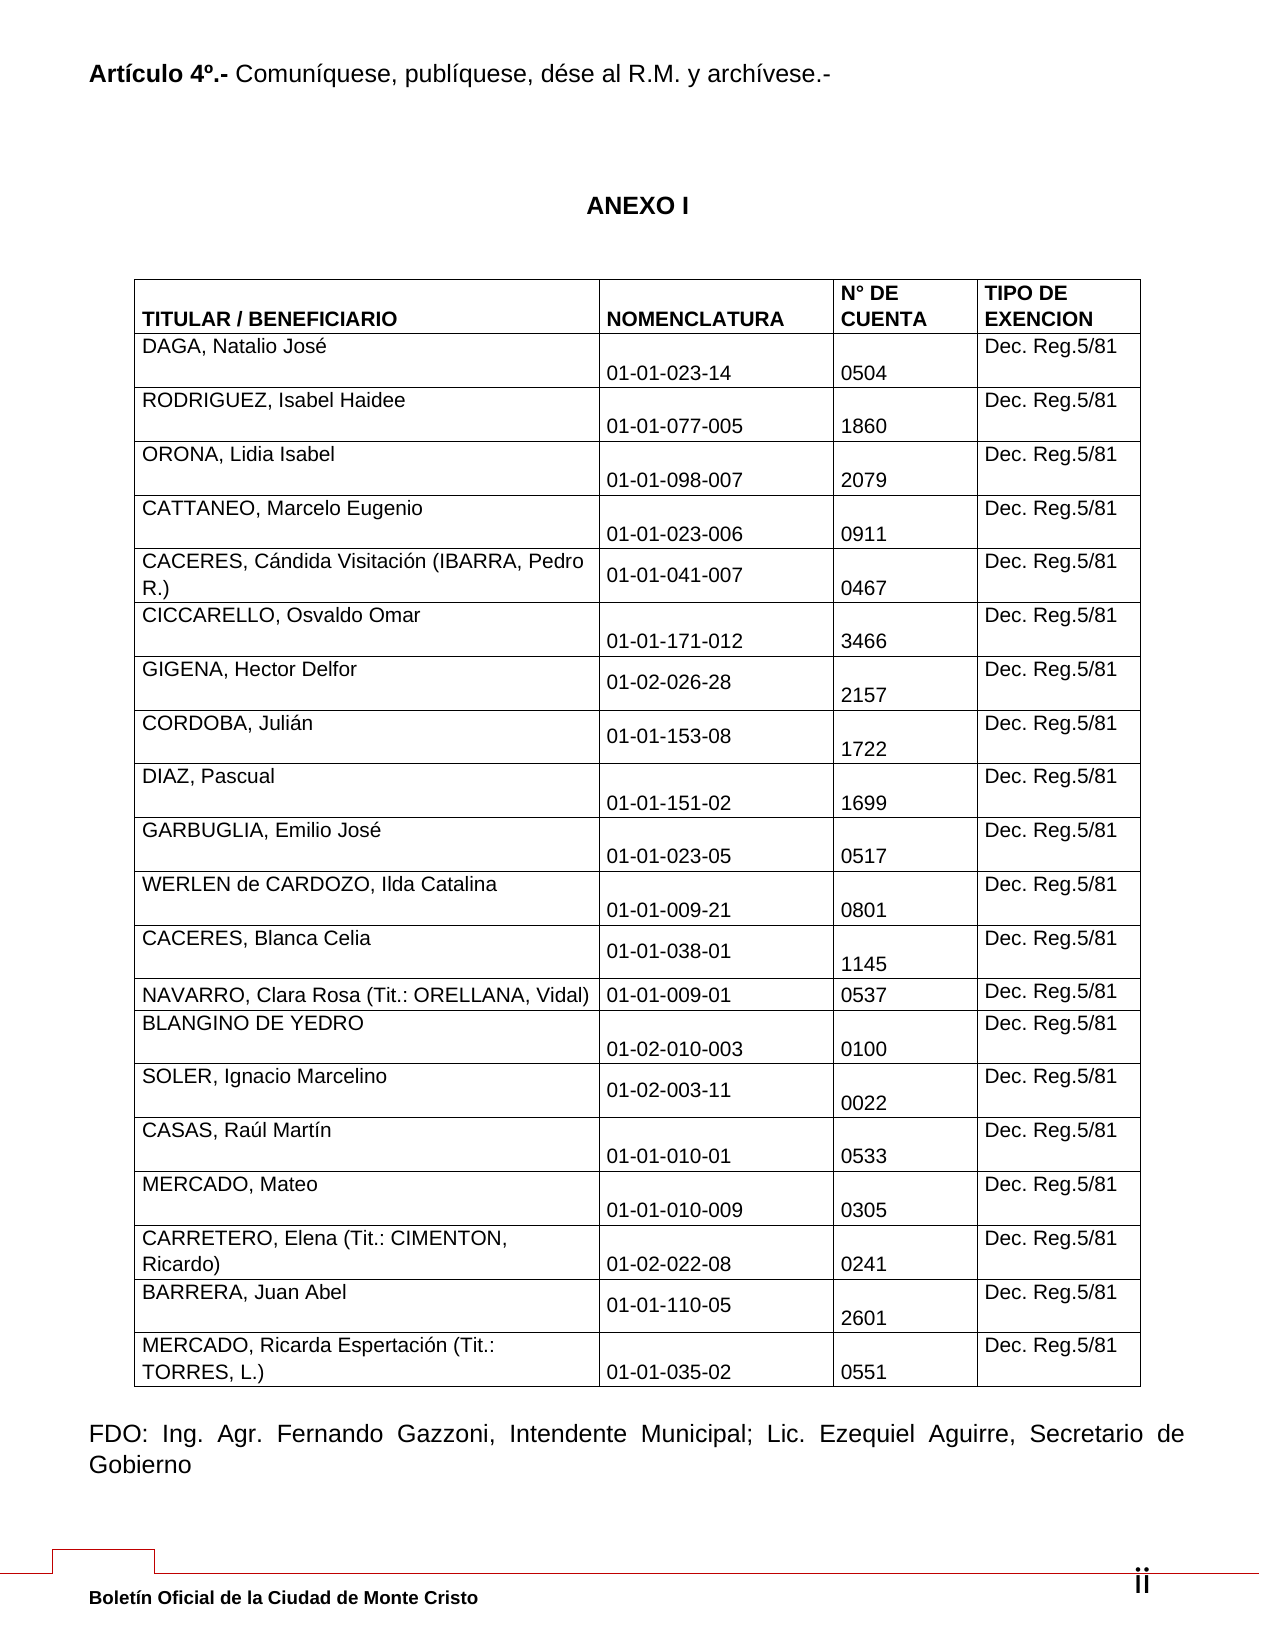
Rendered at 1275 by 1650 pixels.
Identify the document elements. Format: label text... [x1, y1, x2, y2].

table_cell RODRIGUEZ, Isabel Haidee [135, 388, 599, 441]
table_cell Dec. Reg.5/81 [978, 926, 1140, 978]
text FDO: Ing. Agr. Fernando Gazzoni, Intendente Municipal; Lic. Ezequiel Aguirre, Secretario de Gobierno [89, 1419, 1186, 1479]
table_cell 01-01-151-02 [600, 764, 833, 817]
table_cell 01-01-110-05 [600, 1280, 833, 1332]
table_cell Dec. Reg.5/81 [978, 1172, 1140, 1224]
table_cell Dec. Reg.5/81 [978, 1064, 1140, 1117]
table_cell 01-01-098-007 [600, 442, 833, 494]
table_cell Dec. Reg.5/81 [978, 603, 1140, 656]
table_cell 0801 [834, 872, 977, 924]
table_cell Dec. Reg.5/81 [978, 1333, 1140, 1386]
table_cell Dec. Reg.5/81 [978, 334, 1140, 387]
table_cell Dec. Reg.5/81 [978, 549, 1140, 602]
table_cell CATTANEO, Marcelo Eugenio [135, 496, 599, 548]
table_cell Dec. Reg.5/81 [978, 1011, 1140, 1063]
table_cell 2601 [834, 1280, 977, 1332]
table_cell 01-02-026-28 [600, 657, 833, 709]
table_cell 01-01-023-14 [600, 334, 833, 387]
table_cell 01-01-009-21 [600, 872, 833, 924]
table_cell 01-02-003-11 [600, 1064, 833, 1117]
table_cell 01-01-153-08 [600, 711, 833, 763]
table_cell MERCADO, Ricarda Espertación (Tit.: TORRES, L.) [135, 1333, 599, 1386]
table_cell 01-02-010-003 [600, 1011, 833, 1063]
table_cell 1699 [834, 764, 977, 817]
table_cell Dec. Reg.5/81 [978, 1226, 1140, 1278]
table_cell 0911 [834, 496, 977, 548]
table_cell 01-01-010-01 [600, 1118, 833, 1171]
table_cell 0517 [834, 818, 977, 871]
table_cell BARRERA, Juan Abel [135, 1280, 599, 1332]
table_cell 01-01-023-05 [600, 818, 833, 871]
table_cell 0241 [834, 1226, 977, 1278]
table_cell 2157 [834, 657, 977, 709]
table_cell Dec. Reg.5/81 [978, 1280, 1140, 1332]
table_cell ORONA, Lidia Isabel [135, 442, 599, 494]
table_cell 3466 [834, 603, 977, 656]
table_cell 0022 [834, 1064, 977, 1117]
table_cell 1145 [834, 926, 977, 978]
table_cell 01-01-010-009 [600, 1172, 833, 1224]
table_cell SOLER, Ignacio Marcelino [135, 1064, 599, 1117]
table_cell BLANGINO DE YEDRO [135, 1011, 599, 1063]
table_cell 01-01-023-006 [600, 496, 833, 548]
table_cell 0467 [834, 549, 977, 602]
table_cell 1722 [834, 711, 977, 763]
table_cell Dec. Reg.5/81 [978, 711, 1140, 763]
table_cell Dec. Reg.5/81 [978, 818, 1140, 871]
table_cell Dec. Reg.5/81 [978, 388, 1140, 441]
table_cell 0504 [834, 334, 977, 387]
table_cell 01-01-009-01 [600, 979, 833, 1009]
text Artículo 4º.- Comuníquese, publíquese, dése al R.M. y archívese.- [89, 59, 1186, 88]
table_cell Dec. Reg.5/81 [978, 764, 1140, 817]
table_cell 0551 [834, 1333, 977, 1386]
table_cell 0537 [834, 979, 977, 1009]
table_cell Dec. Reg.5/81 [978, 979, 1140, 1009]
table_cell Dec. Reg.5/81 [978, 872, 1140, 924]
table_cell 0533 [834, 1118, 977, 1171]
table_header TIPO DE EXENCION [978, 280, 1140, 333]
table_cell Dec. Reg.5/81 [978, 442, 1140, 494]
table_cell CORDOBA, Julián [135, 711, 599, 763]
table_cell 01-01-038-01 [600, 926, 833, 978]
table_cell 0100 [834, 1011, 977, 1063]
table_cell GARBUGLIA, Emilio José [135, 818, 599, 871]
table_cell 2079 [834, 442, 977, 494]
table_cell CICCARELLO, Osvaldo Omar [135, 603, 599, 656]
table_cell CACERES, Blanca Celia [135, 926, 599, 978]
table_cell CASAS, Raúl Martín [135, 1118, 599, 1171]
table_cell 01-01-041-007 [600, 549, 833, 602]
table_cell 0305 [834, 1172, 977, 1224]
table_cell GIGENA, Hector Delfor [135, 657, 599, 709]
table_cell 01-01-035-02 [600, 1333, 833, 1386]
table_header NOMENCLATURA [600, 280, 833, 333]
table_cell NAVARRO, Clara Rosa (Tit.: ORELLANA, Vidal) [135, 979, 599, 1009]
text ANEXO I [89, 191, 1186, 220]
table_cell 1860 [834, 388, 977, 441]
table_cell 01-01-077-005 [600, 388, 833, 441]
table_header N° DE CUENTA [834, 280, 977, 333]
table_cell DAGA, Natalio José [135, 334, 599, 387]
table_cell WERLEN de CARDOZO, Ilda Catalina [135, 872, 599, 924]
table_cell Dec. Reg.5/81 [978, 1118, 1140, 1171]
table_cell 01-02-022-08 [600, 1226, 833, 1278]
table_cell MERCADO, Mateo [135, 1172, 599, 1224]
table_cell Dec. Reg.5/81 [978, 496, 1140, 548]
table_cell 01-01-171-012 [600, 603, 833, 656]
table_cell CACERES, Cándida Visitación (IBARRA, Pedro R.) [135, 549, 599, 602]
table_cell DIAZ, Pascual [135, 764, 599, 817]
table_cell Dec. Reg.5/81 [978, 657, 1140, 709]
table_cell CARRETERO, Elena (Tit.: CIMENTON, Ricardo) [135, 1226, 599, 1278]
table_header TITULAR / BENEFICIARIO [135, 280, 599, 333]
